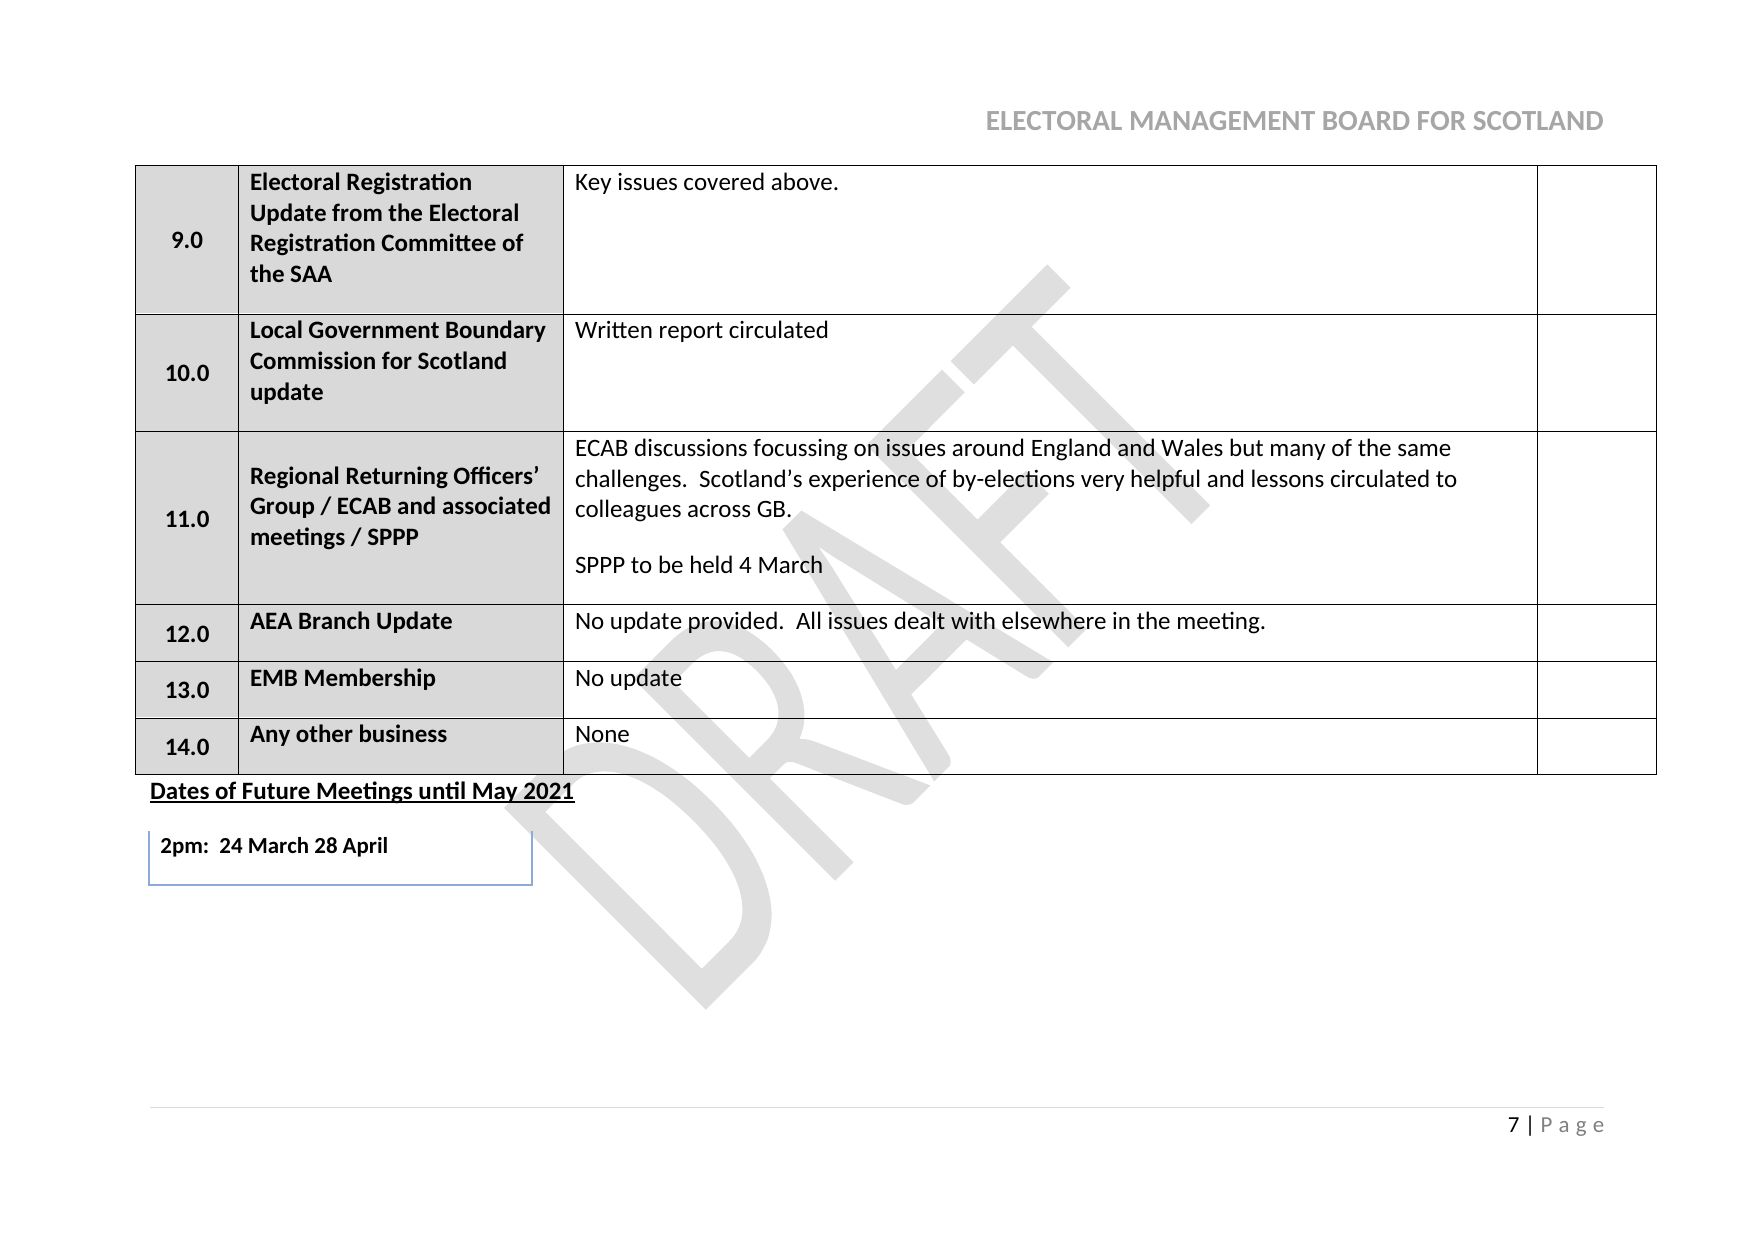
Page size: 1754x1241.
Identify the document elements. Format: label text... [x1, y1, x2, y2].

table_cell 14.0 [136, 719, 238, 774]
table_cell No update [564, 662, 1537, 717]
table_header 2pm: 24 March 28 April [150, 831, 531, 883]
table_cell 13.0 [136, 662, 238, 717]
table_cell Key issues covered above. [564, 166, 1537, 313]
table_cell [1538, 432, 1656, 604]
table_cell EMB Membership [239, 662, 563, 717]
table_cell 10.0 [136, 315, 238, 431]
table_cell [1538, 662, 1656, 717]
text Dates of Future Meetings until May 2021 [150, 775, 1604, 806]
table_cell [1538, 166, 1656, 313]
table_cell 12.0 [136, 605, 238, 661]
table_cell [1538, 315, 1656, 431]
table_cell Electoral Registration Update from the Electoral Registration Committee of the SAA [239, 166, 563, 313]
table_cell None [564, 719, 1537, 774]
table_cell 9.0 [136, 166, 238, 313]
table_cell AEA Branch Update [239, 605, 563, 661]
table_cell Any other business [239, 719, 563, 774]
table_cell Local Government Boundary Commission for Scotland update [239, 315, 563, 431]
table_cell ECAB discussions focussing on issues around England and Wales but many of the same challenges. Scotland’s experience of by-elections very helpful and lessons circulated to colleagues across GB. SPPP to be held 4 March [564, 432, 1537, 604]
table_cell No update provided. All issues dealt with elsewhere in the meeting. [564, 605, 1537, 661]
table_cell Regional Returning Officers’ Group / ECAB and associated meetings / SPPP [239, 432, 563, 604]
table_cell Written report circulated [564, 315, 1537, 431]
table_cell 11.0 [136, 432, 238, 604]
table_cell [1538, 605, 1656, 661]
table_cell [1538, 719, 1656, 774]
